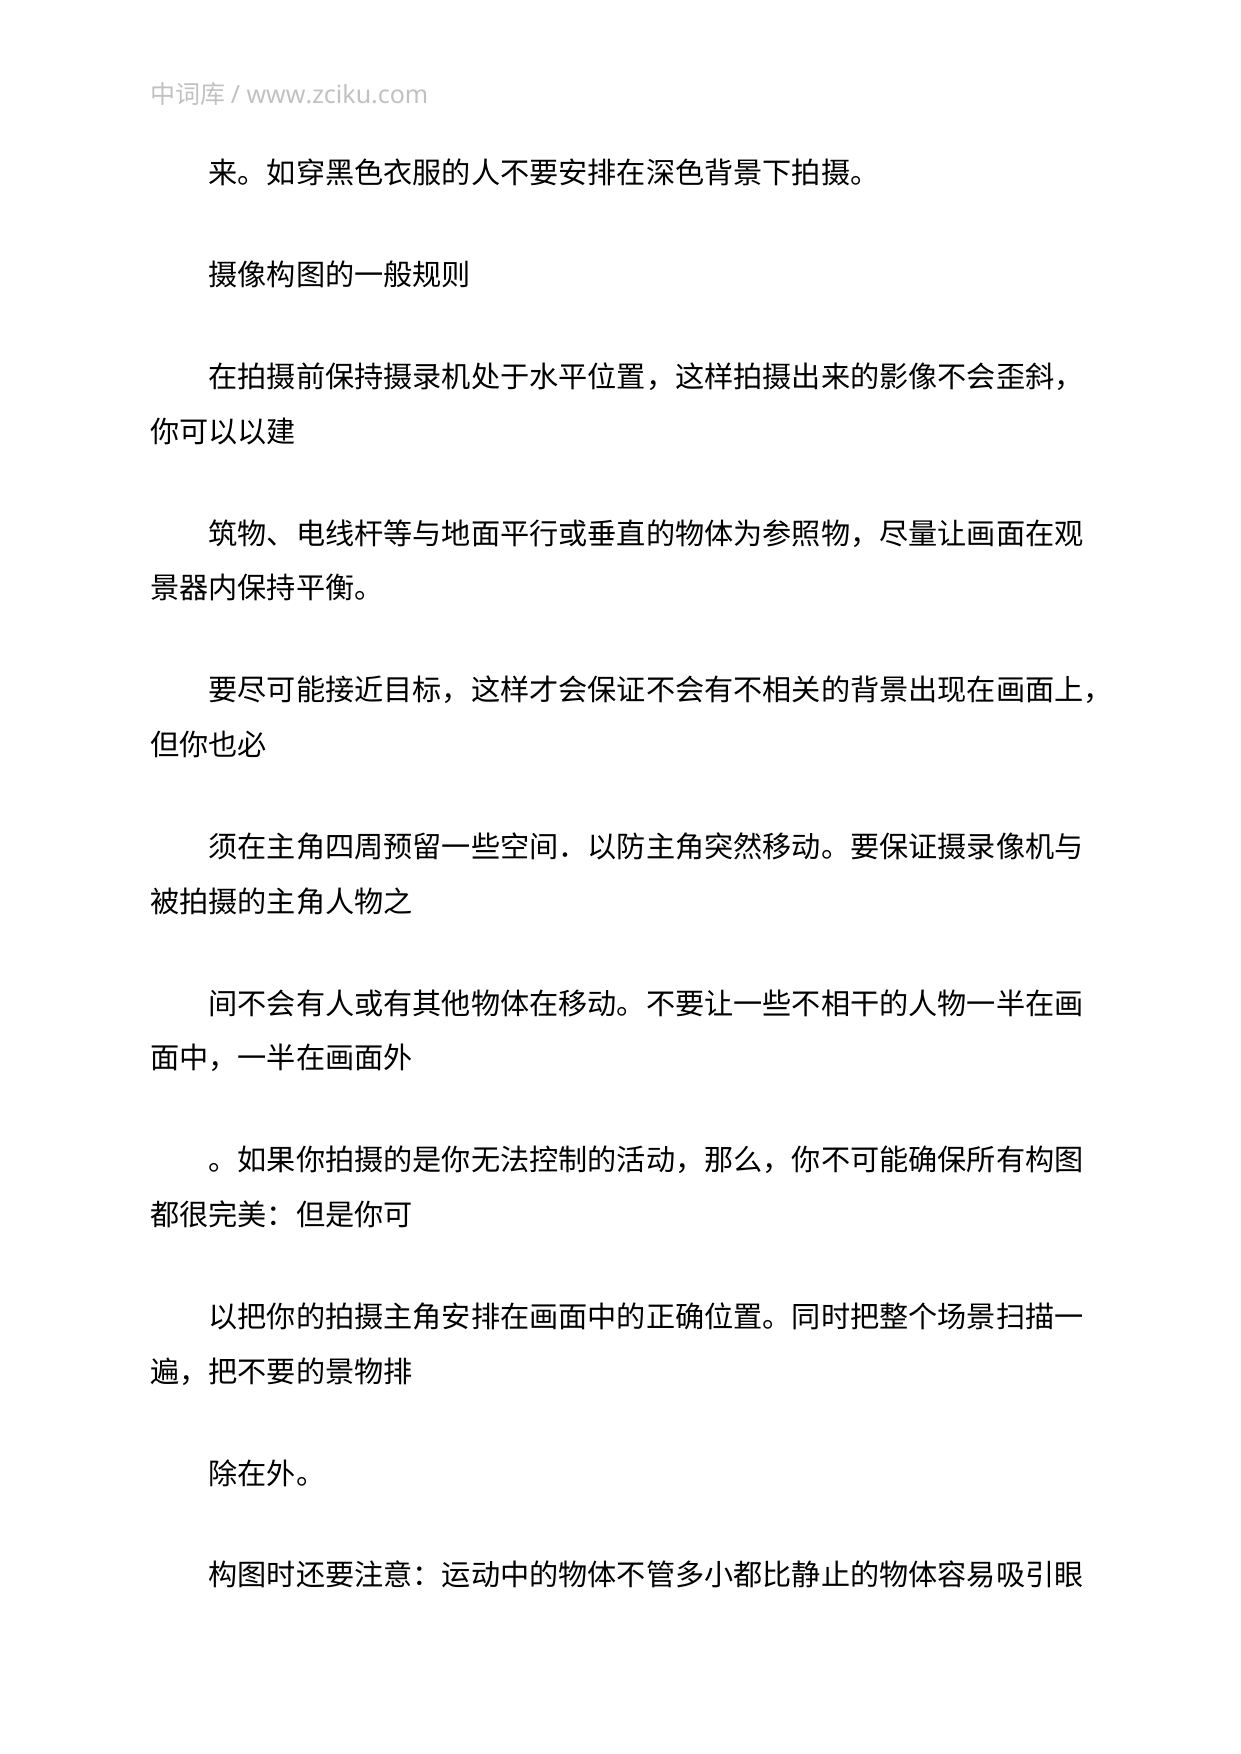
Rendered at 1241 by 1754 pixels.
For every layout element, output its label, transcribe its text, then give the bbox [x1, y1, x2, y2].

text 以把你的拍摄主角安排在画面中的正确位置。同时把整个场景扫描一遍，把不要的景物排 [150, 1293, 1090, 1391]
text 在拍摄前保持摄录机处于水平位置，这样拍摄出来的影像不会歪斜，你可以以建 [150, 353, 1090, 451]
text 。如果你拍摄的是你无法控制的活动，那么，你不可能确保所有构图都很完美：但是你可 [150, 1137, 1090, 1234]
text 除在外。 [150, 1450, 1090, 1492]
text 须在主角四周预留一些空间．以防主角突然移动。要保证摄录像机与被拍摄的主角人物之 [150, 823, 1090, 921]
text 来。如穿黑色衣服的人不要安排在深色背景下拍摄。 [150, 150, 1090, 192]
text 间不会有人或有其他物体在移动。不要让一些不相干的人物一半在画面中，一半在画面外 [150, 980, 1090, 1077]
text 要尽可能接近目标，这样才会保证不会有不相关的背景出现在画面上，但你也必 [150, 667, 1090, 764]
text 筑物、电线杆等与地面平行或垂直的物体为参照物，尽量让画面在观景器内保持平衡。 [150, 510, 1090, 607]
text 摄像构图的一般规则 [150, 252, 1090, 294]
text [150, 1552, 1090, 1594]
